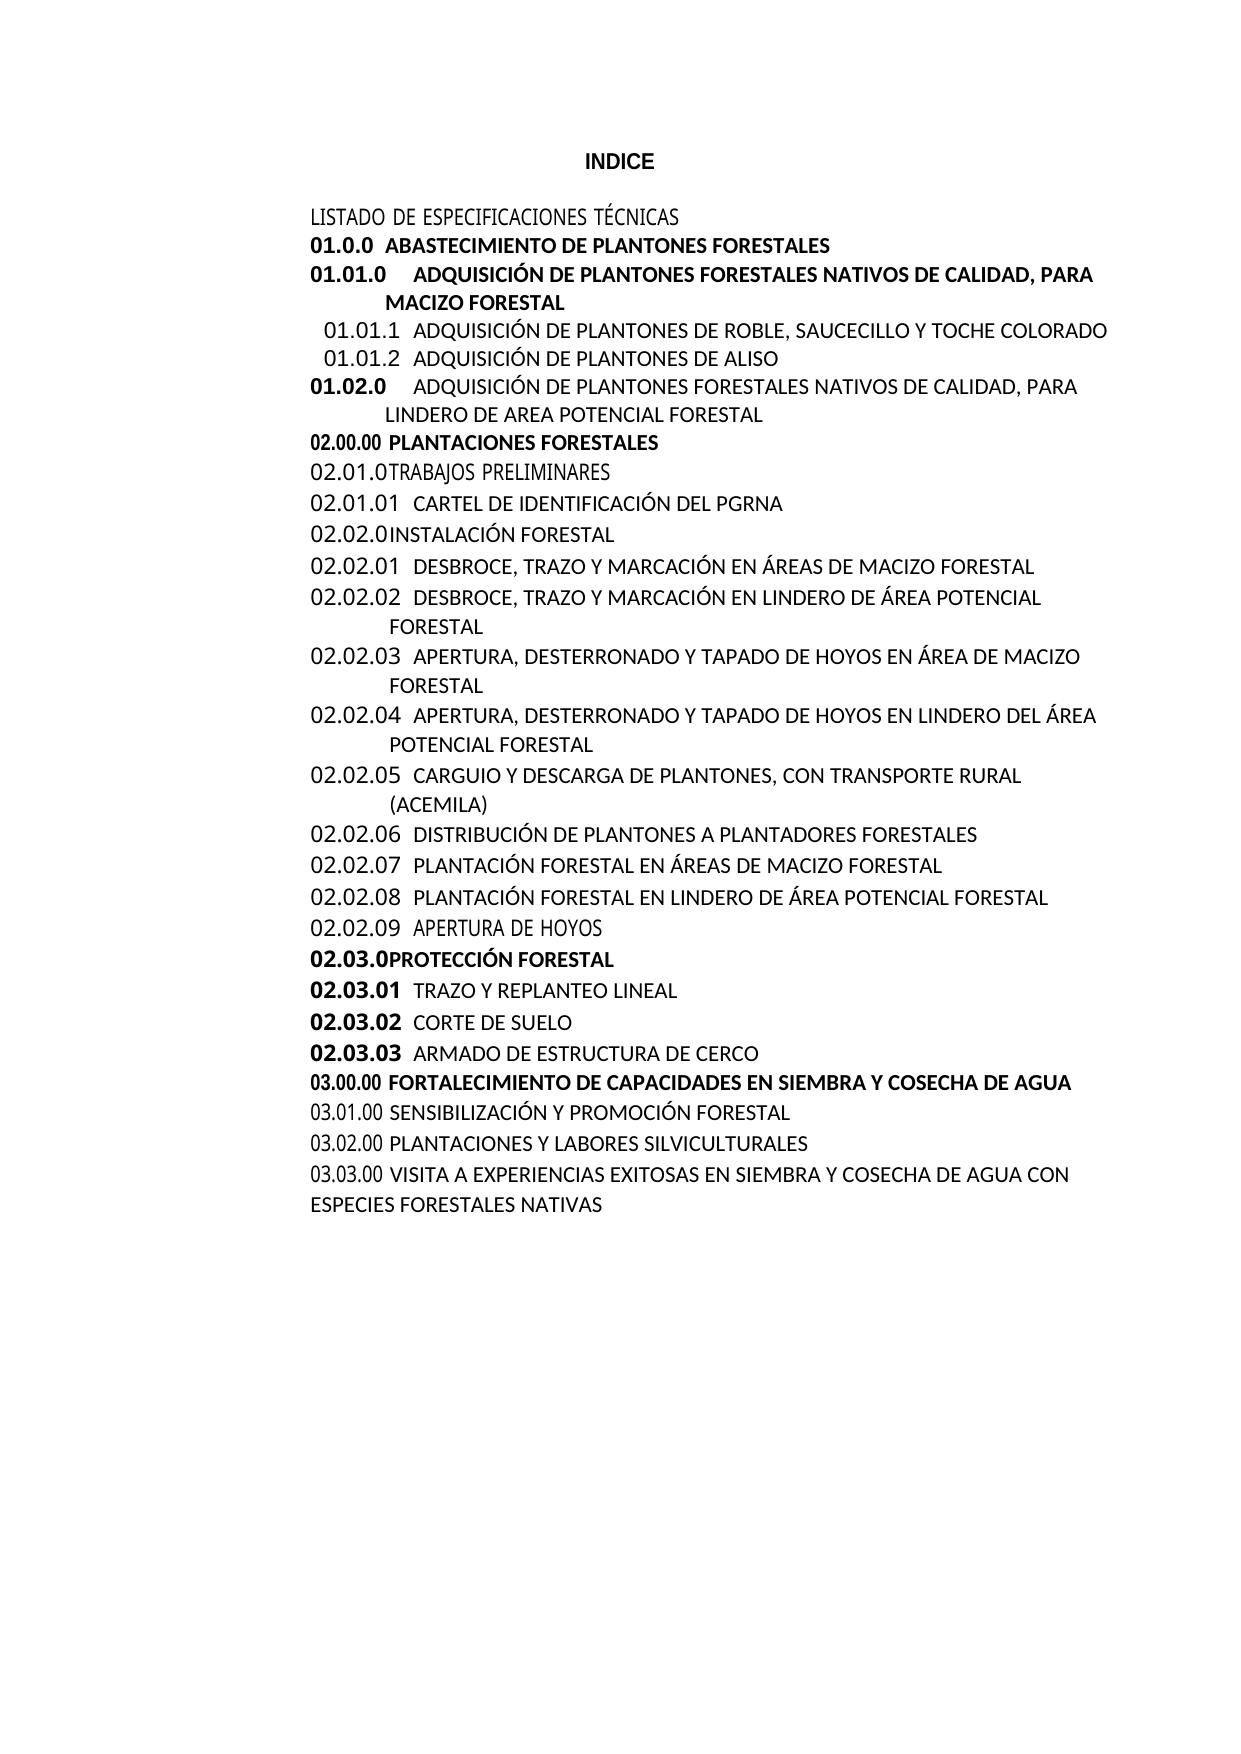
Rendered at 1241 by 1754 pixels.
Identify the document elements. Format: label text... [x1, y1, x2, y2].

list ADQUISICIÓN DE PLANTONES FORESTALES NATIVOS DE CALIDAD, PARA LINDERO DE AREA POTENCIAL FORESTAL [310, 372, 1122, 428]
list APERTURA, DESTERRONADO Y TAPADO DE HOYOS EN LINDERO DEL ÁREA POTENCIAL FORESTAL [310, 699, 1122, 759]
list APERTURA DE HOYOS [310, 912, 1122, 943]
list CARGUIO Y DESCARGA DE PLANTONES, CON TRANSPORTE RURAL (ACEMILA) [310, 759, 1122, 818]
list APERTURA, DESTERRONADO Y TAPADO DE HOYOS EN ÁREA DE MACIZO FORESTAL [310, 640, 1122, 699]
text 03.02.00 PLANTACIONES Y LABORES SILVICULTURALES [310, 1127, 1122, 1158]
list CORTE DE SUELO [310, 1005, 1122, 1037]
list PROTECCIÓN FORESTAL [310, 943, 1122, 974]
list ADQUISICIÓN DE PLANTONES DE ROBLE, SAUCECILLO Y TOCHE COLORADO [324, 316, 1122, 344]
list CARTEL DE IDENTIFICACIÓN DEL PGRNA [310, 487, 1122, 518]
list PLANTACIÓN FORESTAL EN LINDERO DE ÁREA POTENCIAL FORESTAL [310, 880, 1122, 912]
list DISTRIBUCIÓN DE PLANTONES A PLANTADORES FORESTALES [310, 818, 1122, 849]
text INDICE [118, 148, 1122, 174]
text LISTADO DE ESPECIFICACIONES TÉCNICAS [310, 200, 1122, 232]
list ABASTECIMIENTO DE PLANTONES FORESTALES [310, 232, 1122, 260]
list PLANTACIÓN FORESTAL EN ÁREAS DE MACIZO FORESTAL [310, 849, 1122, 880]
list INSTALACIÓN FORESTAL [310, 518, 1122, 549]
list DESBROCE, TRAZO Y MARCACIÓN EN ÁREAS DE MACIZO FORESTAL [310, 549, 1122, 581]
list ADQUISICIÓN DE PLANTONES DE ALISO [324, 344, 1122, 372]
list ARMADO DE ESTRUCTURA DE CERCO [310, 1037, 1122, 1068]
list TRAZO Y REPLANTEO LINEAL [310, 974, 1122, 1005]
text 03.00.00 FORTALECIMIENTO DE CAPACIDADES EN SIEMBRA Y COSECHA DE AGUA [310, 1068, 1122, 1096]
list ADQUISICIÓN DE PLANTONES FORESTALES NATIVOS DE CALIDAD, PARA MACIZO FORESTAL [310, 260, 1122, 316]
text 03.01.00 SENSIBILIZACIÓN Y PROMOCIÓN FORESTAL [310, 1096, 1122, 1127]
text 03.03.00 VISITA A EXPERIENCIAS EXITOSAS EN SIEMBRA Y COSECHA DE AGUA CON ESPECIES FORESTALES NATIVAS [310, 1158, 1122, 1218]
list DESBROCE, TRAZO Y MARCACIÓN EN LINDERO DE ÁREA POTENCIAL FORESTAL [310, 581, 1122, 640]
text 02.00.00 PLANTACIONES FORESTALES [310, 428, 1122, 456]
list TRABAJOS PRELIMINARES [310, 456, 1122, 487]
